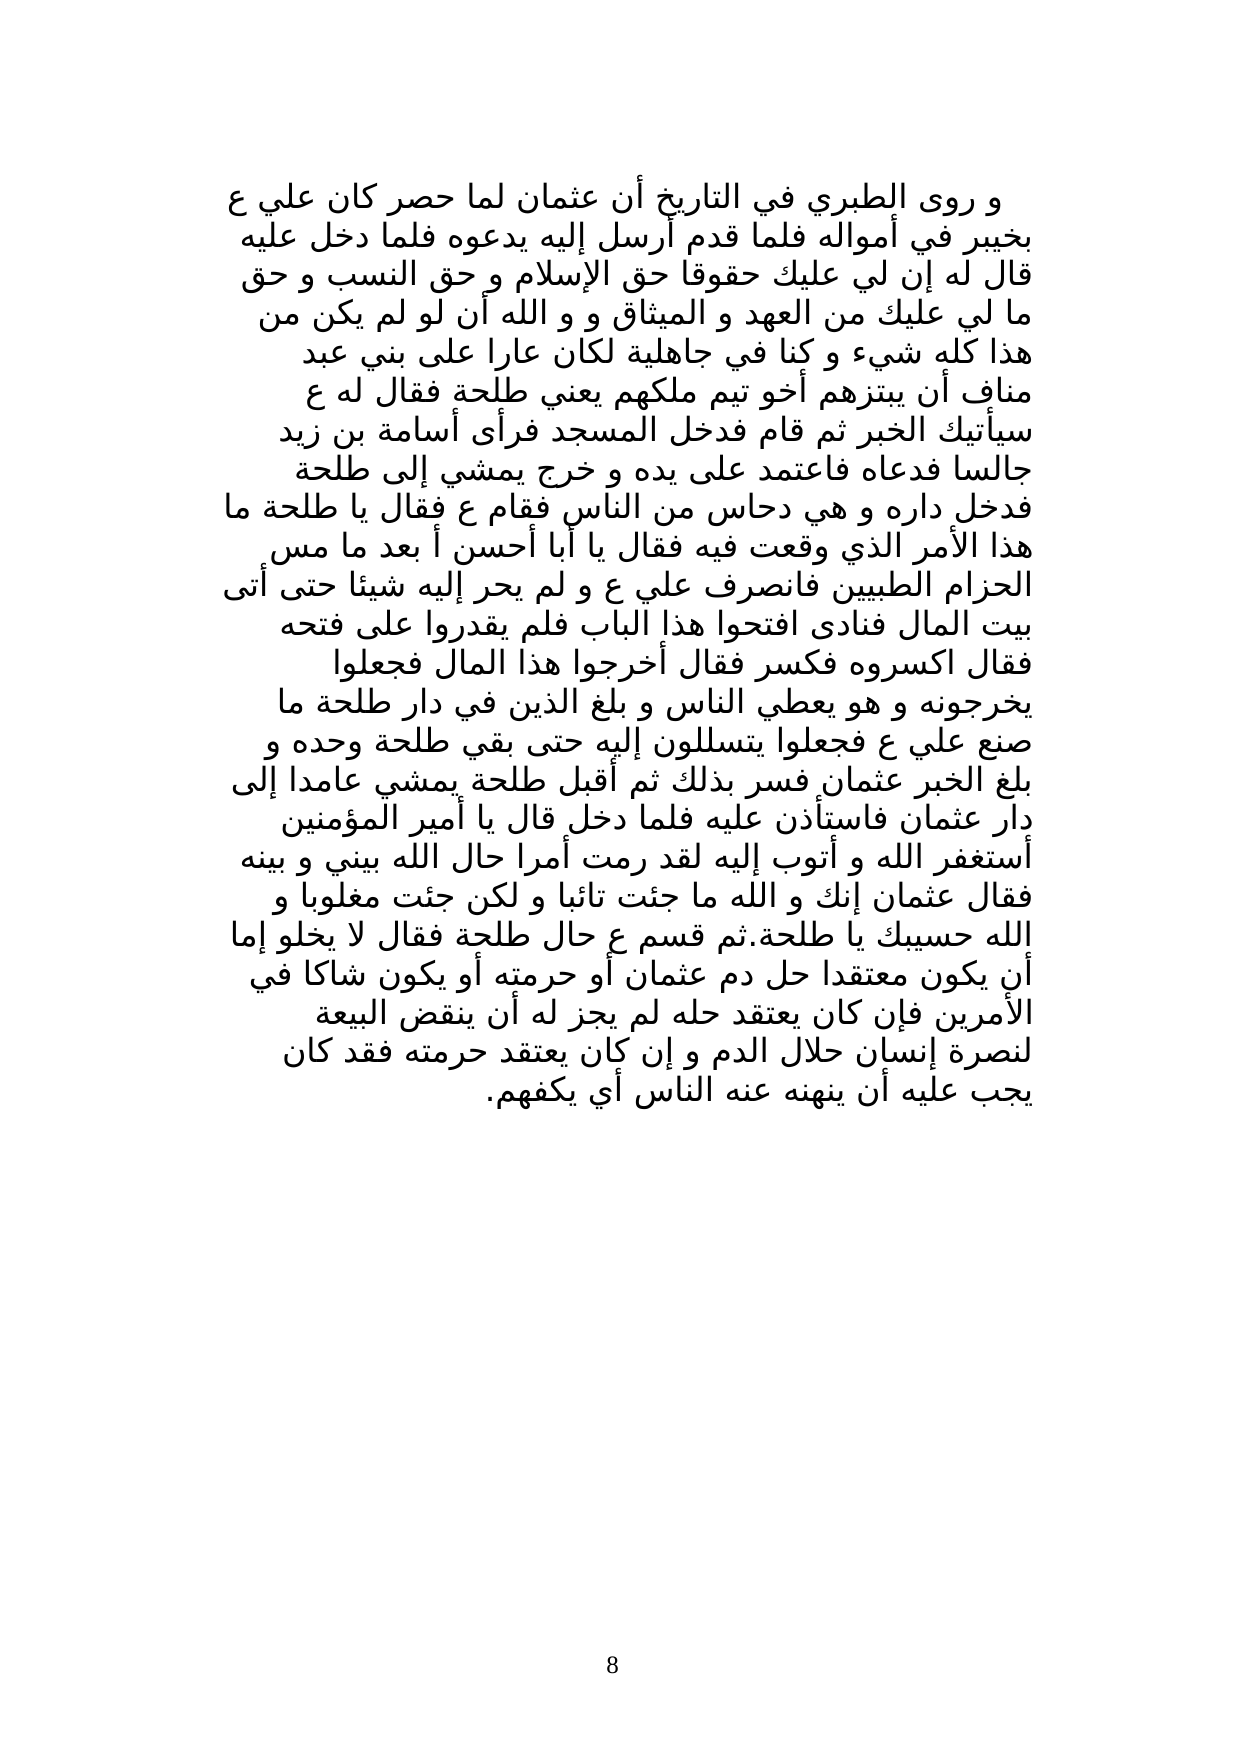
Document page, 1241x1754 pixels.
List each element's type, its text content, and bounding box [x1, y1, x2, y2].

text و روى الطبري في التاريخ أن عثمان لما حصر كان علي ع بخيبر في أمواله فلما قدم أرسل إليه يدعوه فلما دخل عليه قال له إن لي عليك حقوقا حق الإسلام و حق النسب و حق ما لي عليك من العهد و الميثاق و و الله أن لو لم يكن من هذا كله شي‏ء و كنا في جاهلية لكان عارا على بني عبد مناف أن يبتزهم أخو تيم ملكهم يعني طلحة فقال له ع سيأتيك الخبر ثم قام فدخل المسجد فرأى أسامة بن زيد جالسا فدعاه فاعتمد على يده و خرج يمشي إلى طلحة فدخل داره و هي دحاس من الناس فقام ع فقال يا طلحة ما هذا الأمر الذي وقعت فيه فقال يا أبا أحسن أ بعد ما مس الحزام الطبيين فانصرف علي ع و لم يحر إليه شيئا حتى أتى بيت المال فنادى افتحوا هذا الباب فلم يقدروا على فتحه فقال اكسروه فكسر فقال أخرجوا هذا المال فجعلوا يخرجونه و هو يعطي الناس و بلغ الذين في دار طلحة ما صنع علي ع فجعلوا يتسللون إليه حتى بقي طلحة وحده و بلغ الخبر عثمان فسر بذلك ثم أقبل طلحة يمشي عامدا إلى دار عثمان فاستأذن عليه فلما دخل قال يا أمير المؤمنين أستغفر الله و أتوب إليه لقد رمت أمرا حال الله بيني و بينه فقال عثمان إنك و الله ما جئت تائبا و لكن جئت مغلوبا و الله حسيبك يا طلحة.ثم قسم ع حال طلحة فقال لا يخلو إما أن يكون معتقدا حل دم عثمان أو حرمته أو يكون شاكا في الأمرين فإن كان يعتقد حله لم يجز له أن ينقض البيعة لنصرة إنسان حلال الدم و إن كان يعتقد حرمته فقد كان يجب عليه أن ينهنه عنه الناس أي يكفهم. [222, 177, 1033, 1110]
